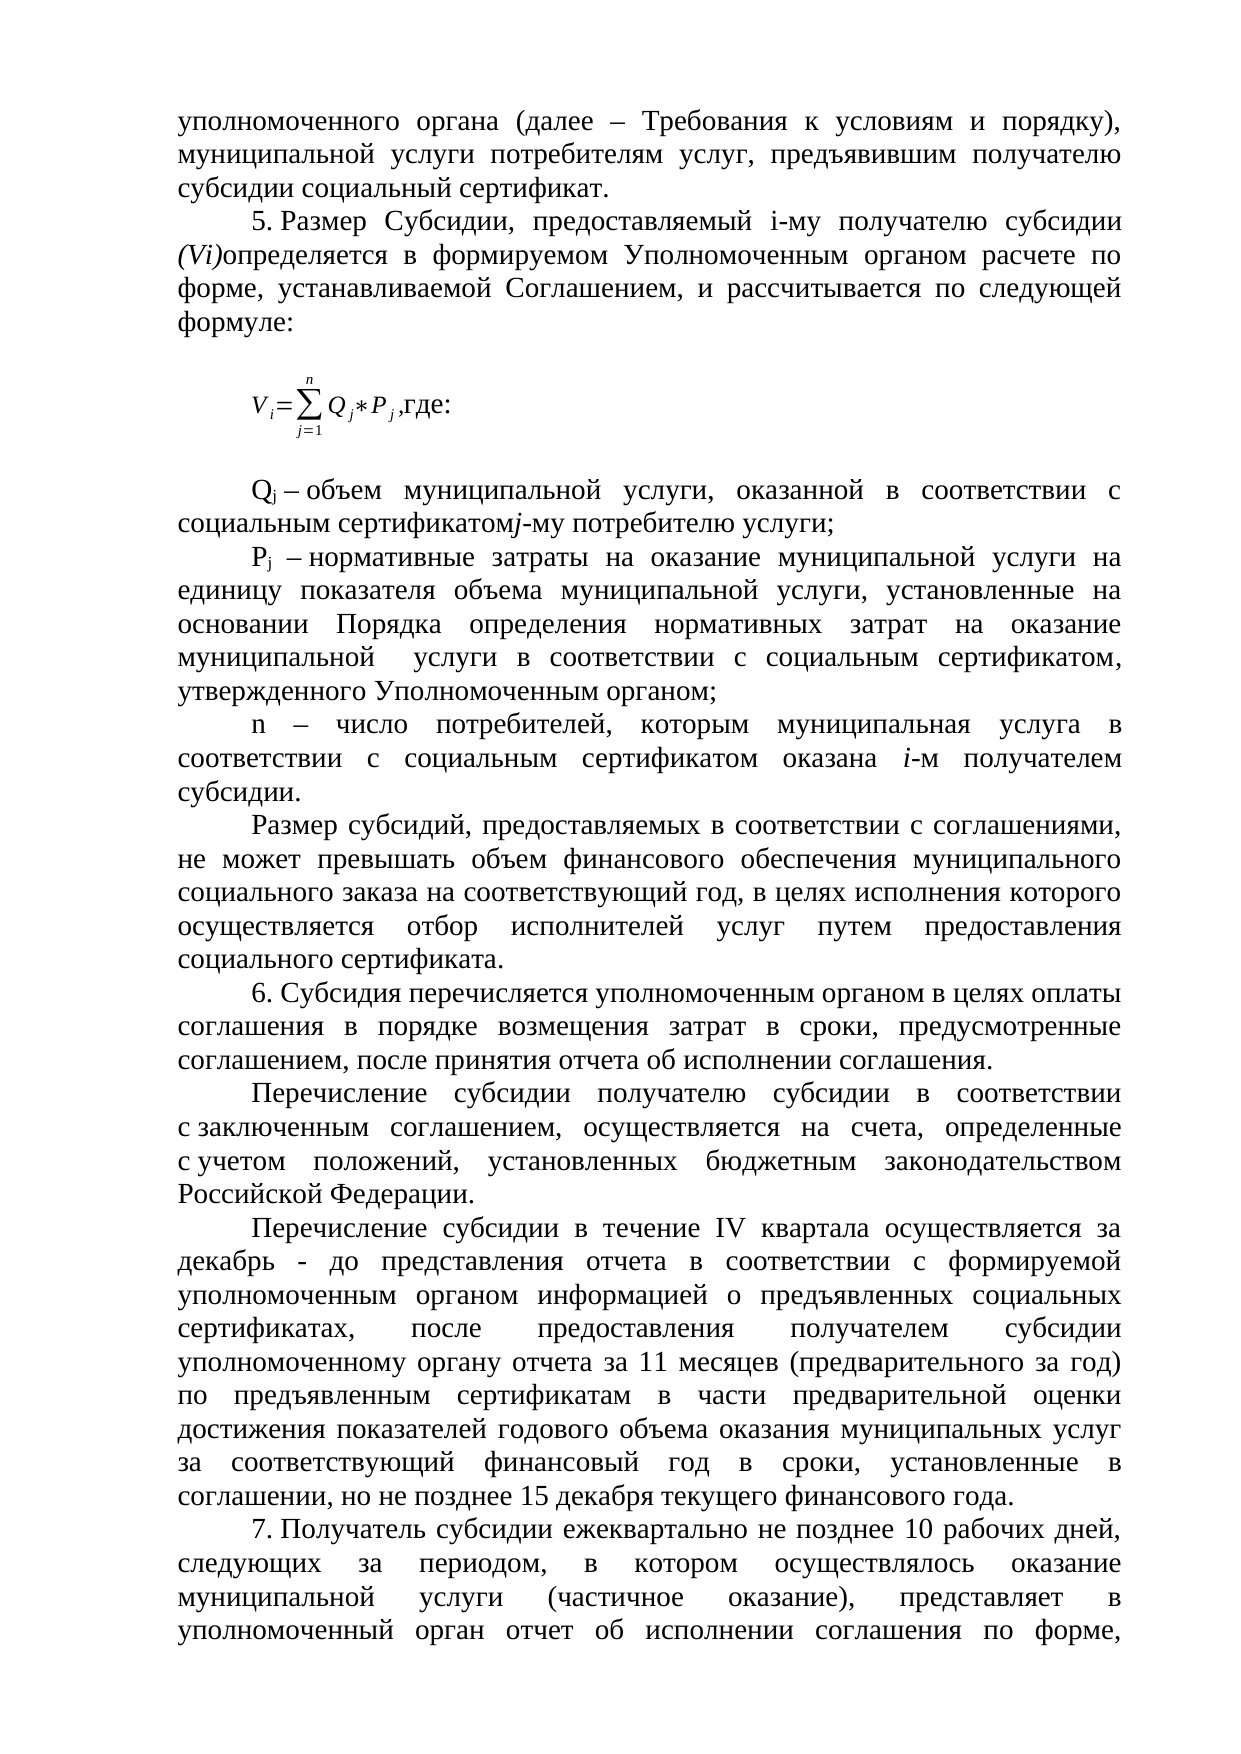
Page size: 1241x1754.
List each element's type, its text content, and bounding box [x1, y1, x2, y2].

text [177, 103, 1122, 203]
text Qj – объем муниципальной услуги, оказанной в соответствии с социальным сертификатомj-му потребителю услуги; [177, 472, 1122, 539]
text Размер субсидий, предоставляемых в соответствии с соглашениями, не может превышать объем финансового обеспечения муниципального социального заказа на соответствующий год, в целях исполнения которого осуществляется отбор исполнителей услуг путем предоставления социального сертификата. [177, 807, 1122, 975]
text Перечисление субсидии в течение IV квартала осуществляется за декабрь - до представления отчета в соответствии с формируемой уполномоченным органом информацией о предъявленных социальных сертификатах, после предоставления получателем субсидии уполномоченному органу отчета за 11 месяцев (предварительного за год) по предъявленным сертификатам в части предварительной оценки достижения показателей годового объема оказания муниципальных услуг за соответствующий финансовый год в сроки, установленные в соглашении, но не позднее 15 декабря текущего финансового года. [177, 1210, 1122, 1512]
text Перечисление субсидии получателю субсидии в соответствии с заключенным соглашением, осуществляется на счета, определенные с учетом положений, установленных бюджетным законодательством Российской Федерации. [177, 1076, 1122, 1210]
text где: [177, 371, 1122, 438]
text n – число потребителей, которым муниципальная услуга в соответствии с социальным сертификатом оказана i-м получателем субсидии. [177, 707, 1122, 807]
text Pj – нормативные затраты на оказание муниципальной услуги на единицу показателя объема муниципальной услуги, установленные на основании Порядка определения нормативных затрат на оказание муниципальной услуги в соответствии с социальным сертификатом, утвержденного Уполномоченным органом; [177, 539, 1122, 707]
text 6. Субсидия перечисляется уполномоченным органом в целях оплаты соглашения в порядке возмещения затрат в сроки, предусмотренные соглашением, после принятия отчета об исполнении соглашения. [177, 975, 1122, 1076]
text 5. Размер Субсидии, предоставляемый i-му получателю субсидии (Vi)определяется в формируемом Уполномоченным органом расчете по форме, устанавливаемой Соглашением, и рассчитывается по следующей формуле: [177, 203, 1122, 337]
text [177, 1512, 1122, 1646]
